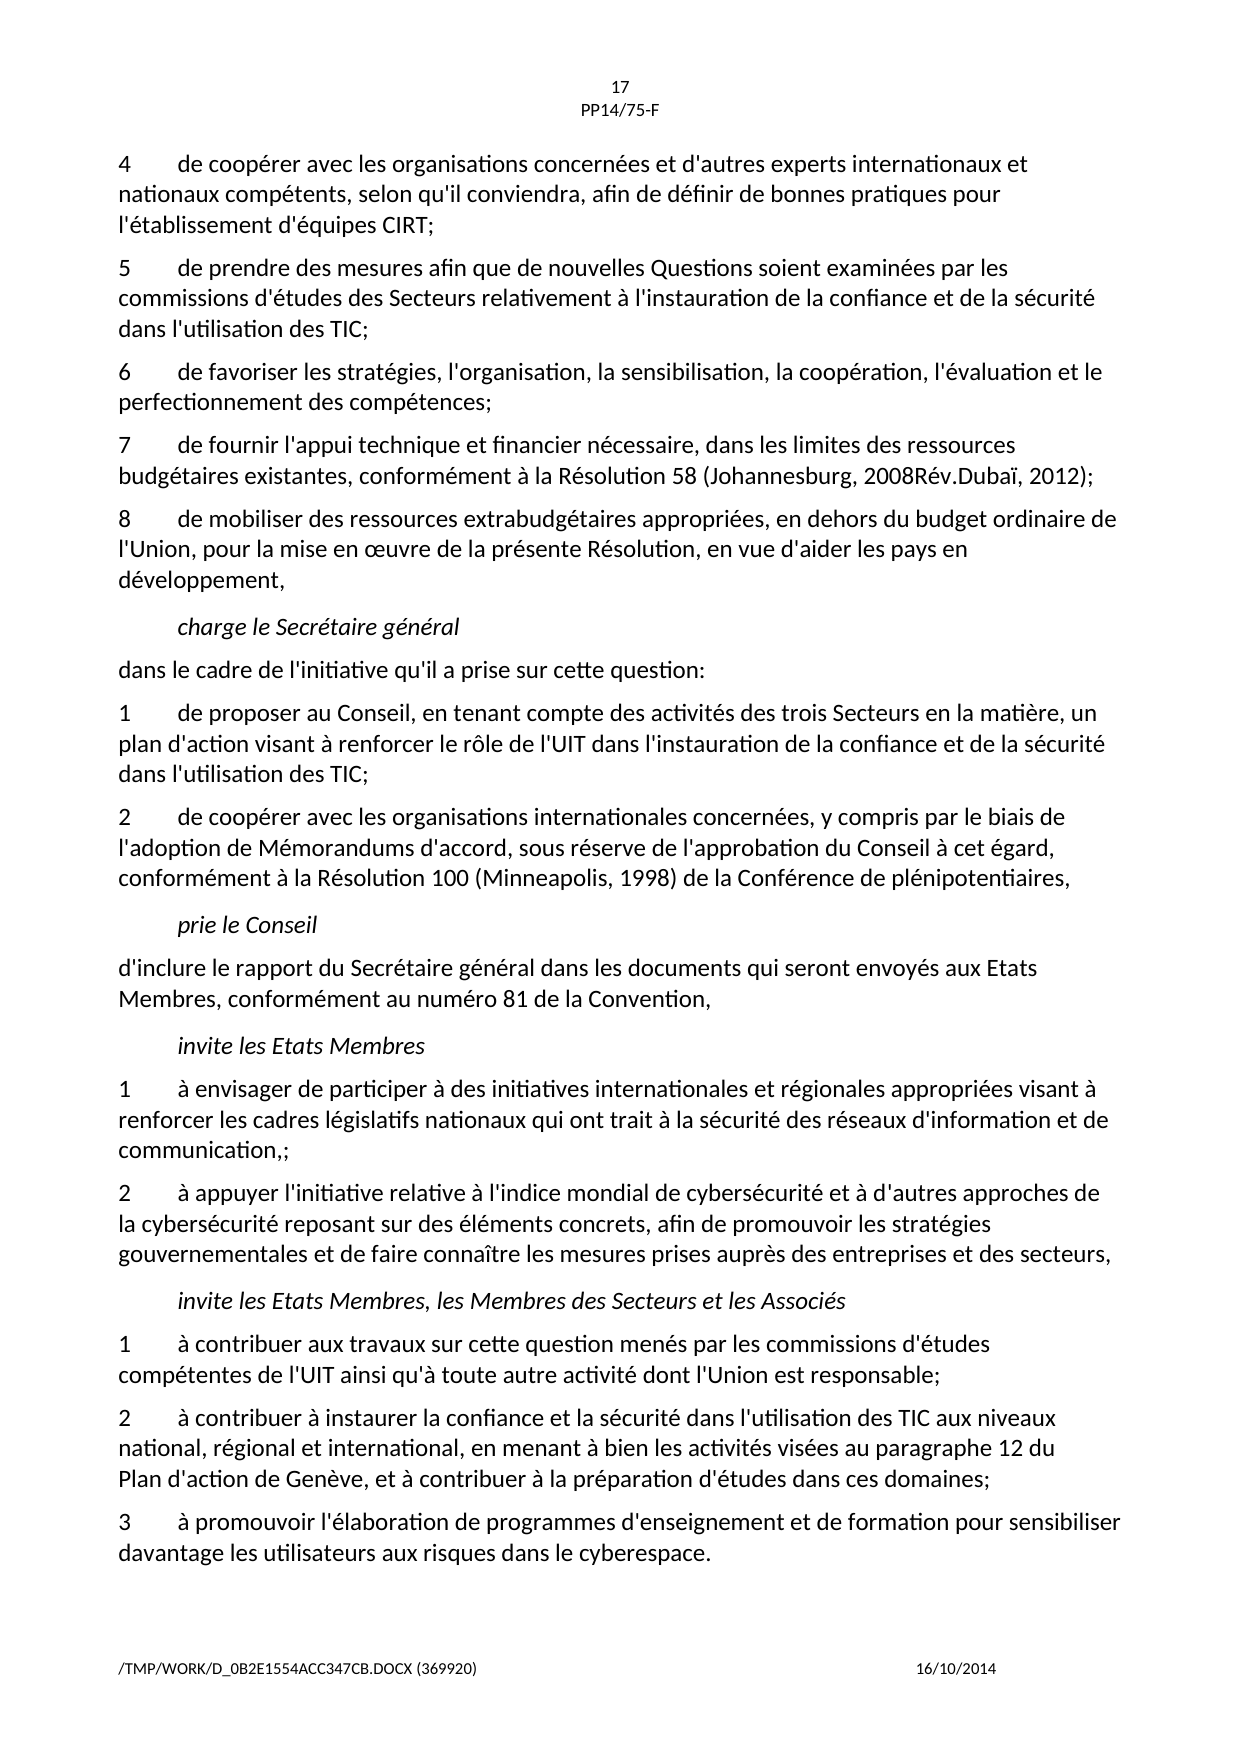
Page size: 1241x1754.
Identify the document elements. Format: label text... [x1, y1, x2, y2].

text dans le cadre de l'initiative qu'il a prise sur cette question: [118, 654, 1122, 685]
text 3 à promouvoir l'élaboration de programmes d'enseignement et de formation pour sensibiliser davantage les utilisateurs aux risques dans le cyberespace. [118, 1506, 1122, 1567]
text 1 de proposer au Conseil, en tenant compte des activités des trois Secteurs en la matière, un plan d'action visant à renforcer le rôle de l'UIT dans l'instauration de la confiance et de la sécurité dans l'utilisation des TIC; [118, 697, 1122, 789]
text 6 de favoriser les stratégies, l'organisation, la sensibilisation, la coopération, l'évaluation et le perfectionnement des compétences; [118, 356, 1122, 417]
text prie le Conseil [177, 909, 1122, 940]
text 2 à contribuer à instaurer la confiance et la sécurité dans l'utilisation des TIC aux niveaux national, régional et international, en menant à bien les activités visées au paragraphe 12 du Plan d'action de Genève, et à contribuer à la préparation d'études dans ces domaines; [118, 1402, 1122, 1494]
text 8 de mobiliser des ressources extrabudgétaires appropriées, en dehors du budget ordinaire de l'Union, pour la mise en œuvre de la présente Résolution, en vue d'aider les pays en développement, [118, 503, 1122, 594]
text 7 de fournir l'appui technique et financier nécessaire, dans les limites des ressources budgétaires existantes, conformément à la Résolution 58 (); [118, 429, 1122, 490]
text 5 de prendre des mesures afin que de nouvelles Questions soient examinées par les commissions d'études des Secteurs relativement à l'instauration de la confiance et de la sécurité dans l'utilisation des TIC; [118, 252, 1122, 343]
text charge le Secrétaire général [177, 611, 1122, 642]
text à envisager de participer à des initiatives internationales et régionales appropriées visant à renforcer les cadres législatifs nationaux qui ont trait à la sécurité des réseaux d'information et de communication [118, 1073, 1122, 1165]
text invite les Etats Membres, les Membres des Secteurs et les Associés [177, 1286, 1122, 1316]
text 1 à contribuer aux travaux sur cette question menés par les commissions d'études compétentes de l'UIT ainsi qu'à toute autre activité dont l'Union est responsable; [118, 1328, 1122, 1389]
text 4 de coopérer avec les organisations concernées et d'autres experts internationaux et nationaux compétents, selon qu'il conviendra, afin de définir de bonnes pratiques pour l'établissement d'équipes CIRT; [118, 148, 1122, 239]
text 2 de coopérer avec les organisations internationales concernées, y compris par le biais de l'adoption de Mémorandums d'accord, sous réserve de l'approbation du Conseil à cet égard, conformément à la Résolution 100 (Minneapolis, 1998) de la Conférence de plénipotentiaires, [118, 801, 1122, 893]
text d'inclure le rapport du Secrétaire général dans les documents qui seront envoyés aux Etats Membres, conformément au numéro 81 de la Convention, [118, 952, 1122, 1013]
text invite les Etats Membres [177, 1030, 1122, 1061]
